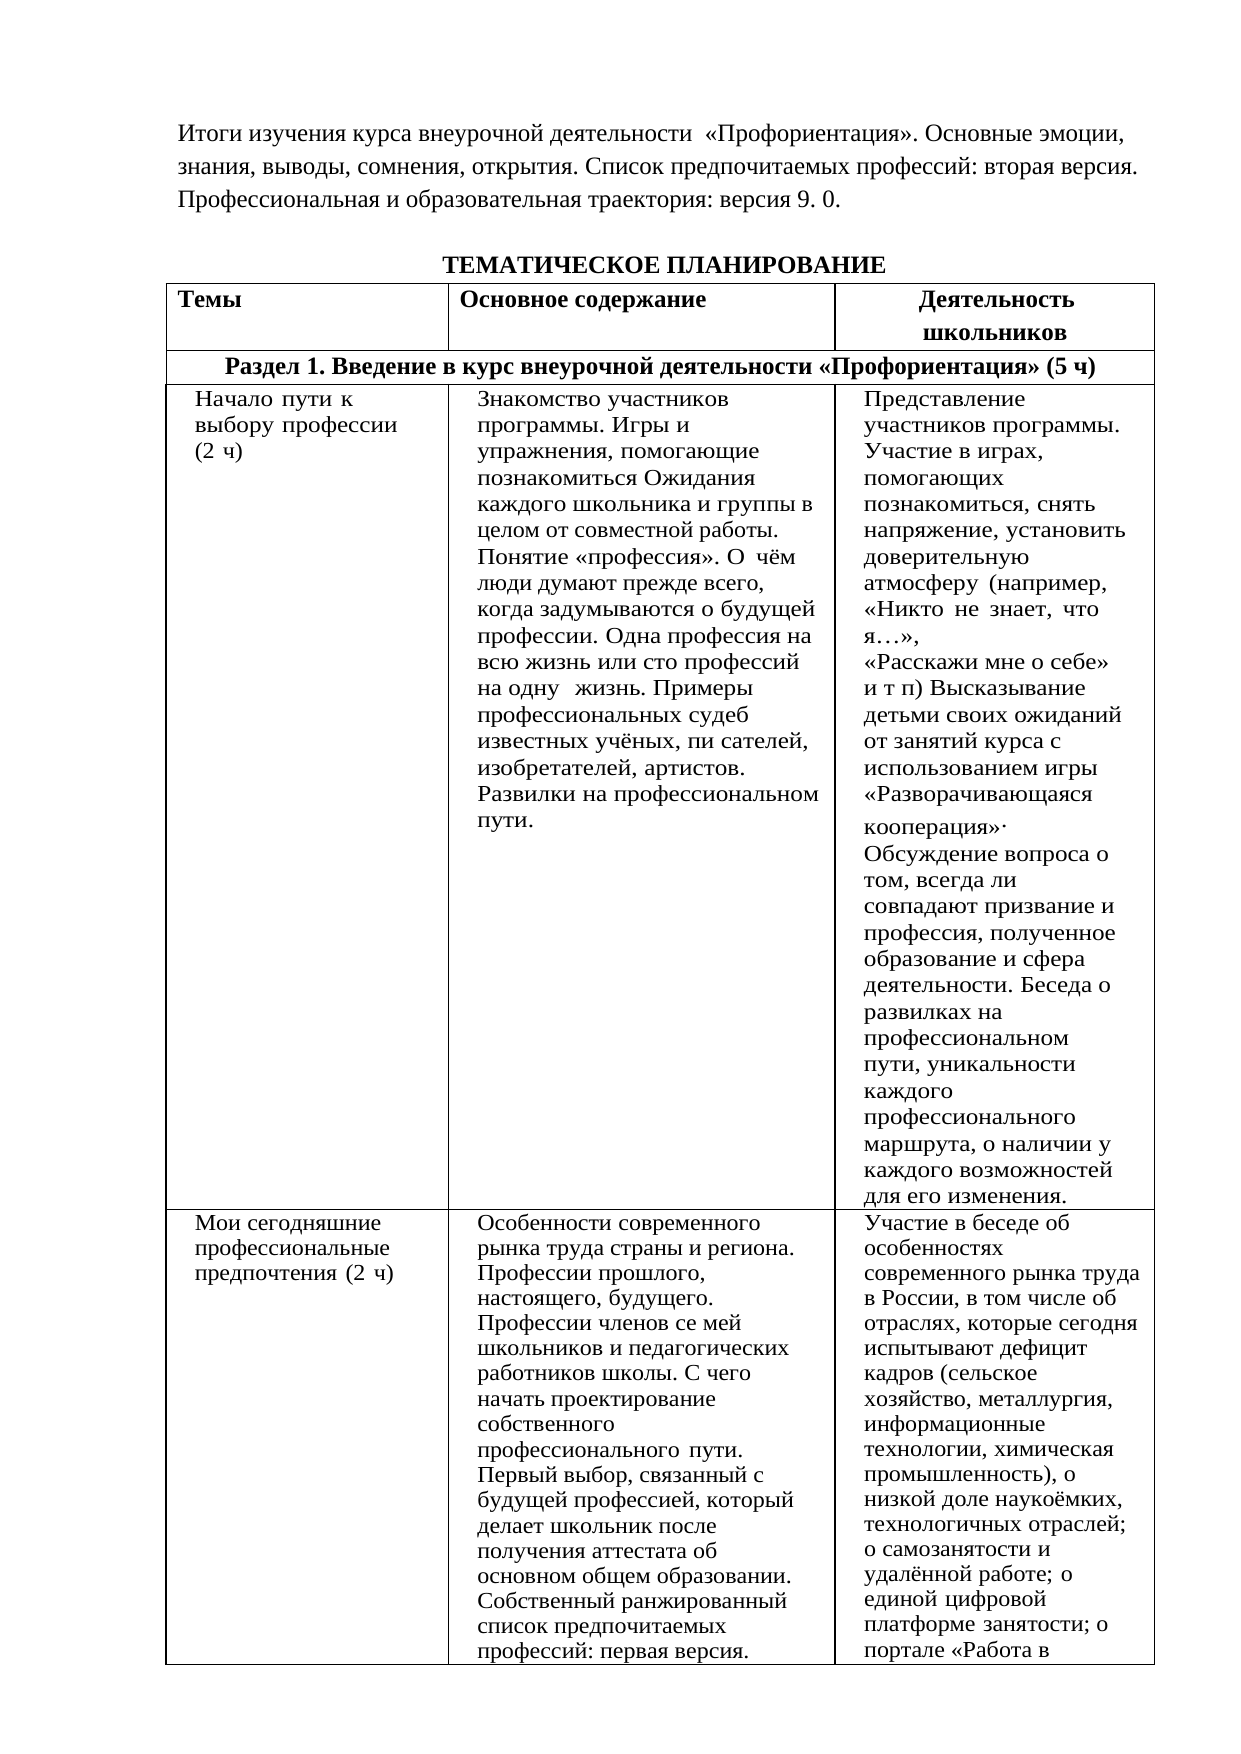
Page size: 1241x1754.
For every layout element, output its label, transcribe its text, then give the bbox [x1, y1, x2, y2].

table_cell Представление участников программы. Участие в играх, помогающих познакомиться, снять напряжение, установить доверительную атмосферу (например, «Никто не знает, что я…», «Расскажи мне о себе» и т п) Высказывание детьми своих ожиданий от занятий курса с использованием игры «Разворачивающаяся кооперация». Обсуждение вопроса о том, всегда ли совпадают призвание и профессия, полученное образование и сфера деятельности. Беседа о развилках на профессиональном пути, уникальности каждого профессионального маршрута, о наличии у каждого возможностей для его изменения. [836, 385, 1154, 1209]
table_cell Знакомство участников программы. Игры и упражнения, помогающие познакомиться Ожидания каждого школьника и группы в целом от совместной работы. Понятие «профессия». О чём люди думают прежде всего, когда задумываются о будущей профессии. Одна профессия на всю жизнь или сто профессий на одну жизнь. Примеры профессиональных судеб известных учёных, пи сателей, изобретателей, артистов. Развилки на профессиональном пути. [449, 385, 834, 1209]
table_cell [449, 1210, 834, 1663]
text Итоги изучения курса внеурочной деятельности «Профориентация». Основные эмоции, знания, выводы, сомнения, открытия. Список предпочитаемых профессий: вторая версия. Профессиональная и образовательная траектория: версия 9. 0. [177, 118, 1152, 213]
table_cell Раздел 1. Введение в курс внеурочной деятельности «Профориентация» (5 ч) [167, 351, 1154, 383]
table_cell Начало пути к выбору профессии (2 ч) [167, 385, 448, 1209]
table_header Основное содержание [449, 284, 834, 350]
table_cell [836, 1210, 1154, 1663]
table_header Темы [167, 284, 448, 350]
table_header Деятельность школьников [836, 284, 1154, 350]
text ТЕМАТИЧЕСКОЕ ПЛАНИРОВАНИЕ [177, 250, 1152, 279]
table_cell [167, 1210, 448, 1663]
